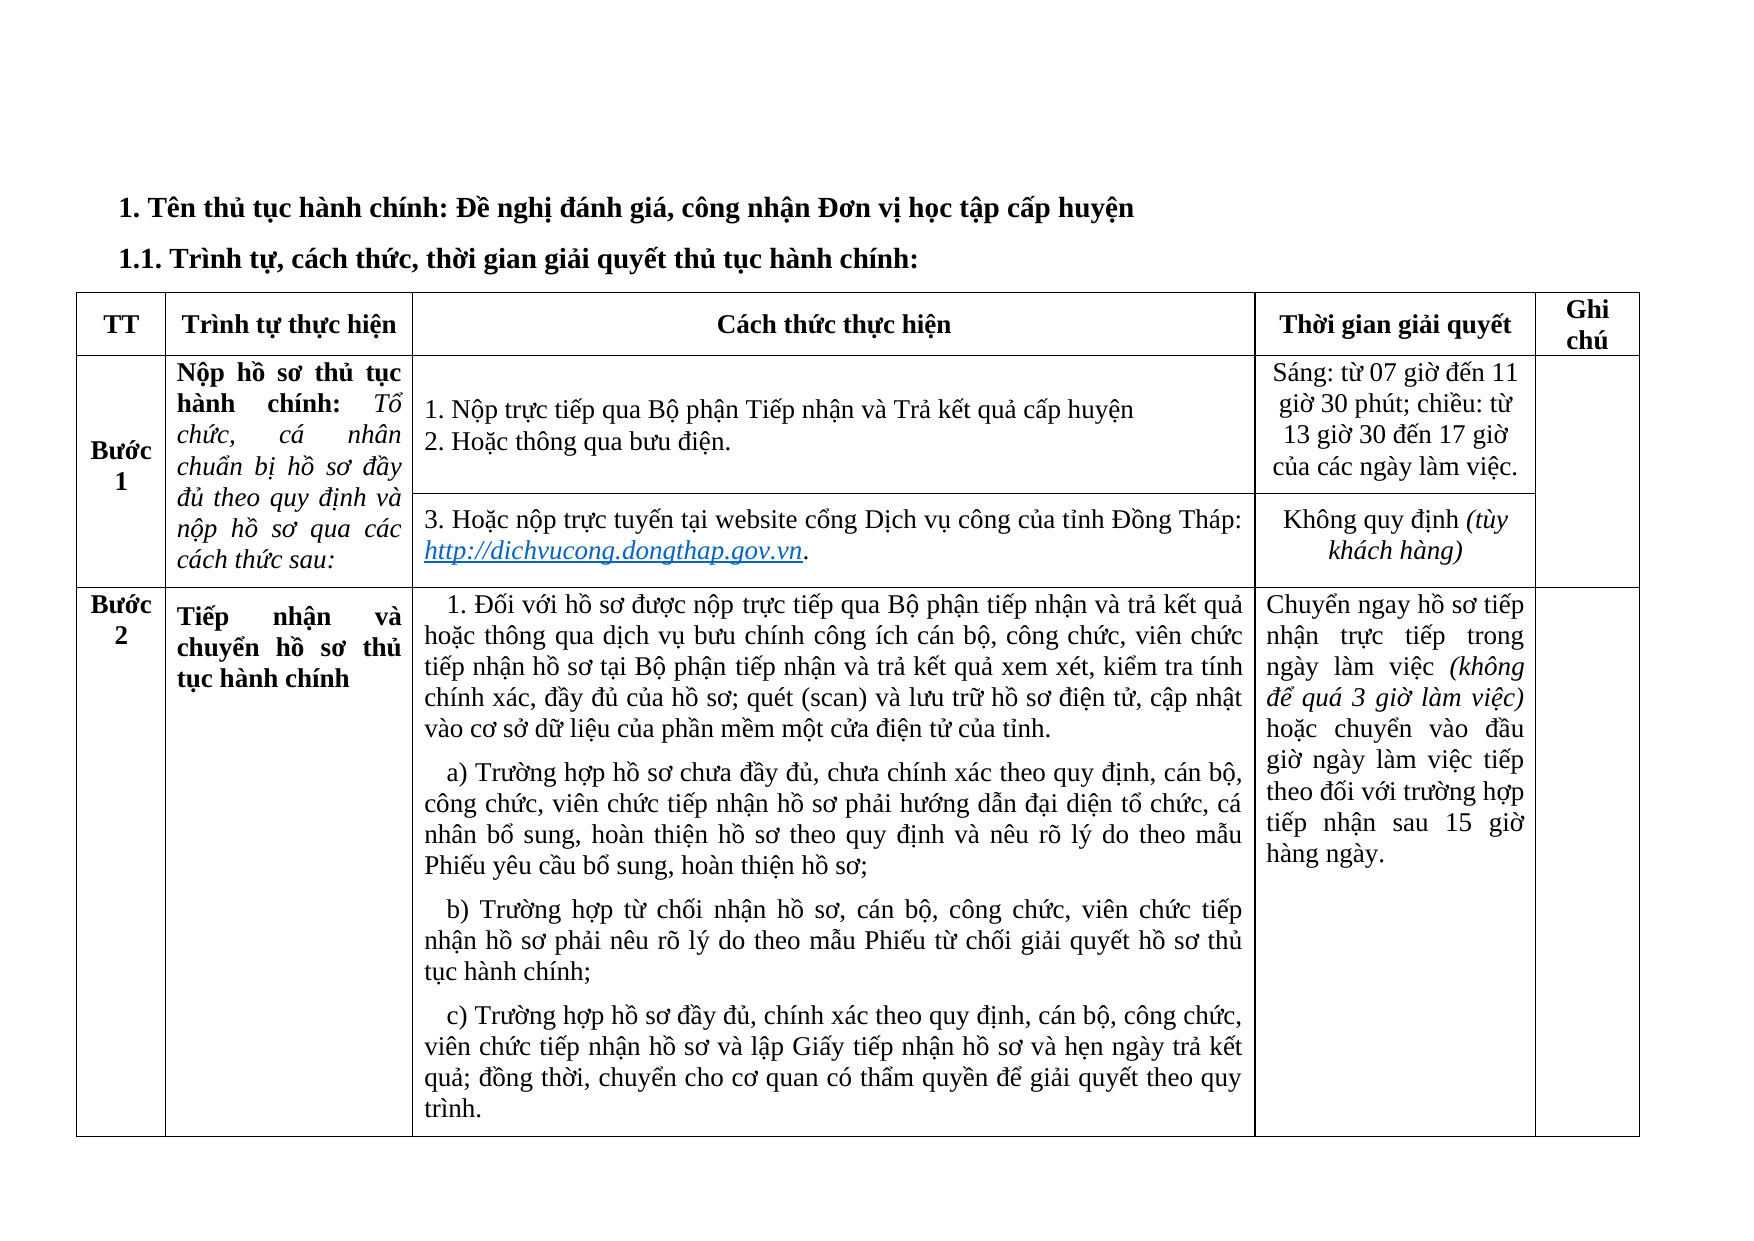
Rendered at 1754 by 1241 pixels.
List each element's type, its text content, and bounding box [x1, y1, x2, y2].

text 1.1. Trình tự, cách thức, thời gian giải quyết thủ tục hành chính: [118, 241, 1636, 274]
table_cell 1. Nộp trực tiếp qua Bộ phận Tiếp nhận và Trả kết quả cấp huyện 2. Hoặc thông qua bưu điện. [413, 356, 1254, 493]
text 1. Tên thủ tục hành chính: Đề nghị đánh giá, công nhận Đơn vị học tập cấp huyện [118, 190, 1636, 223]
table_header Cách thức thực hiện [413, 293, 1254, 355]
table_cell 3. Hoặc nộp trực tuyến tại website cổng Dịch vụ công của tỉnh Đồng Tháp: http://dichvucong.dongthap.gov.vn. [413, 494, 1254, 587]
table_cell [1536, 588, 1639, 1136]
table_cell Không quy định (tùy khách hàng) [1256, 494, 1535, 587]
table_cell [1536, 356, 1639, 587]
table_header TT [77, 293, 165, 355]
table_cell Bước 1 [77, 356, 165, 587]
table_header Ghi chú [1536, 293, 1639, 355]
table_cell Nộp hồ sơ thủ tục hành chính: Tổ chức, cá nhân chuẩn bị hồ sơ đầy đủ theo quy định và nộp hồ sơ qua các cách thức sau: [166, 356, 412, 587]
table_cell Bước 2 [77, 588, 165, 1136]
table_cell 1. Đối với hồ sơ được nộp trực tiếp qua Bộ phận tiếp nhận và trả kết quả hoặc thông qua dịch vụ bưu chính công ích cán bộ, công chức, viên chức tiếp nhận hồ sơ tại Bộ phận tiếp nhận và trả kết quả xem xét, kiểm tra tính chính xác, đầy đủ của hồ sơ; quét (scan) và lưu trữ hồ sơ điện tử, cập nhật vào cơ sở dữ liệu của phần mềm một cửa điện tử của tỉnh. a) Trường hợp hồ sơ chưa đầy đủ, chưa chính xác theo quy định, cán bộ, công chức, viên chức tiếp nhận hồ sơ phải hướng dẫn đại diện tổ chức, cá nhân bổ sung, hoàn thiện hồ sơ theo quy định và nêu rõ lý do theo mẫu Phiếu yêu cầu bổ sung, hoàn thiện hồ sơ; b) Trường hợp từ chối nhận hồ sơ, cán bộ, công chức, viên chức tiếp nhận hồ sơ phải nêu rõ lý do theo mẫu Phiếu từ chối giải quyết hồ sơ thủ tục hành chính; c) Trường hợp hồ sơ đầy đủ, chính xác theo quy định, cán bộ, công chức, viên chức tiếp nhận hồ sơ và lập Giấy tiếp nhận hồ sơ và hẹn ngày trả kết quả; đồng thời, chuyển cho cơ quan có thẩm quyền để giải quyết theo quy trình. [413, 588, 1254, 1136]
table_header Thời gian giải quyết [1256, 293, 1535, 355]
table_cell Sáng: từ 07 giờ đến 11 giờ 30 phút; chiều: từ 13 giờ 30 đến 17 giờ của các ngày làm việc. [1256, 356, 1535, 493]
table_header Trình tự thực hiện [166, 293, 412, 355]
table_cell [166, 588, 412, 1136]
table_cell Chuyển ngay hồ sơ tiếp nhận trực tiếp trong ngày làm việc (không để quá 3 giờ làm việc) hoặc chuyển vào đầu giờ ngày làm việc tiếp theo đối với trường hợp tiếp nhận sau 15 giờ hàng ngày. [1256, 588, 1535, 1136]
